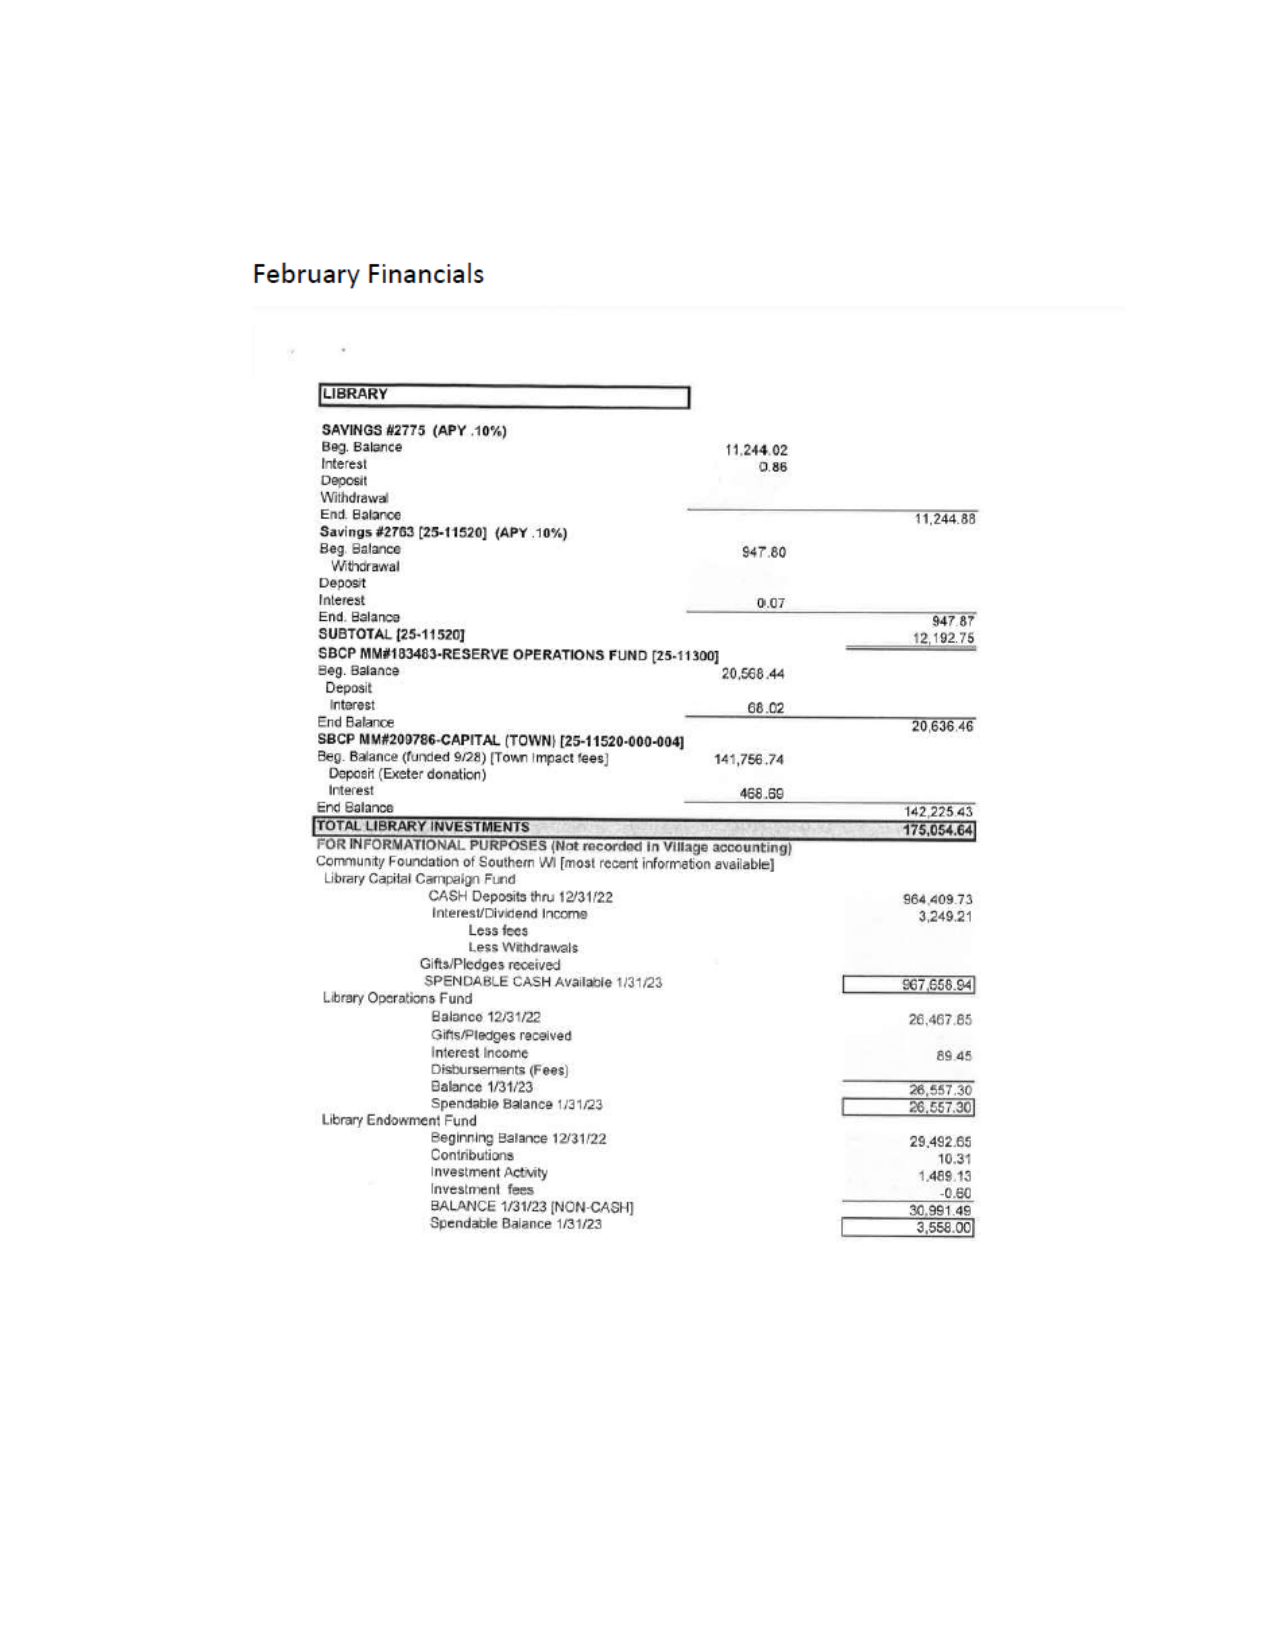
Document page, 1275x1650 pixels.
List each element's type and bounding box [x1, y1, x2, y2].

picture [150, 178, 1125, 1314]
